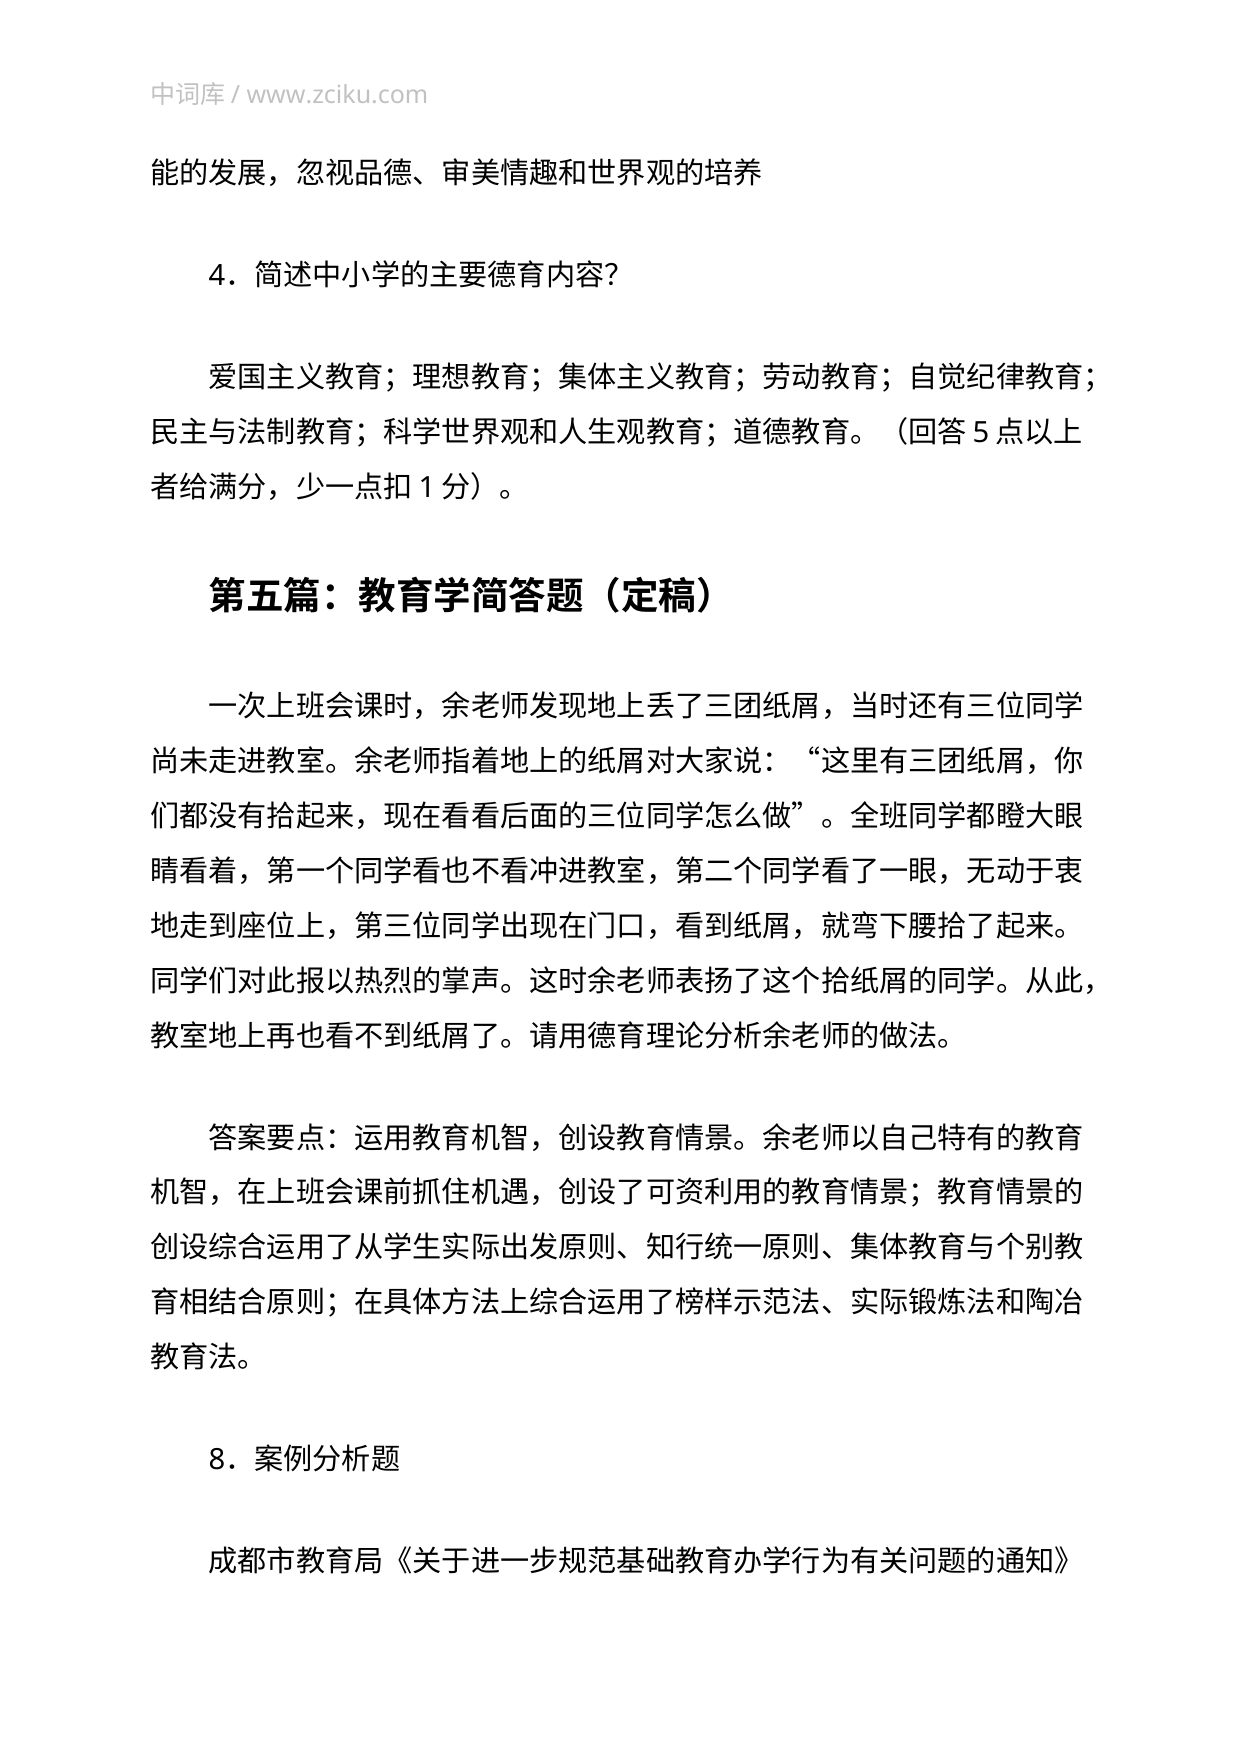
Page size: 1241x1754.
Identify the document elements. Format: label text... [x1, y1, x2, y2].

text 一次上班会课时，余老师发现地上丢了三团纸屑，当时还有三位同学尚未走进教室。余老师指着地上的纸屑对大家说：“这里有三团纸屑，你们都没有拾起来，现在看看后面的三位同学怎么做”。全班同学都瞪大眼睛看着，第一个同学看也不看冲进教室，第二个同学看了一眼，无动于衷地走到座位上，第三位同学出现在门口，看到纸屑，就弯下腰拾了起来。同学们对此报以热烈的掌声。这时余老师表扬了这个拾纸屑的同学。从此，教室地上再也看不到纸屑了。请用德育理论分析余老师的做法。 [150, 683, 1090, 1055]
text 4．简述中小学的主要德育内容？ [150, 252, 1090, 294]
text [150, 150, 1090, 192]
text 爱国主义教育；理想教育；集体主义教育；劳动教育；自觉纪律教育；民主与法制教育；科学世界观和人生观教育；道德教育。（回答5点以上者给满分，少一点扣1分）。 [150, 354, 1090, 506]
text 答案要点：运用教育机智，创设教育情景。余老师以自己特有的教育机智，在上班会课前抓住机遇，创设了可资利用的教育情景；教育情景的创设综合运用了从学生实际出发原则、知行统一原则、集体教育与个别教育相结合原则；在具体方法上综合运用了榜样示范法、实际锻炼法和陶冶教育法。 [150, 1114, 1090, 1376]
text 8．案例分析题 [150, 1436, 1090, 1478]
text 第五篇：教育学简答题（定稿） [150, 566, 1090, 620]
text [150, 1537, 1090, 1580]
